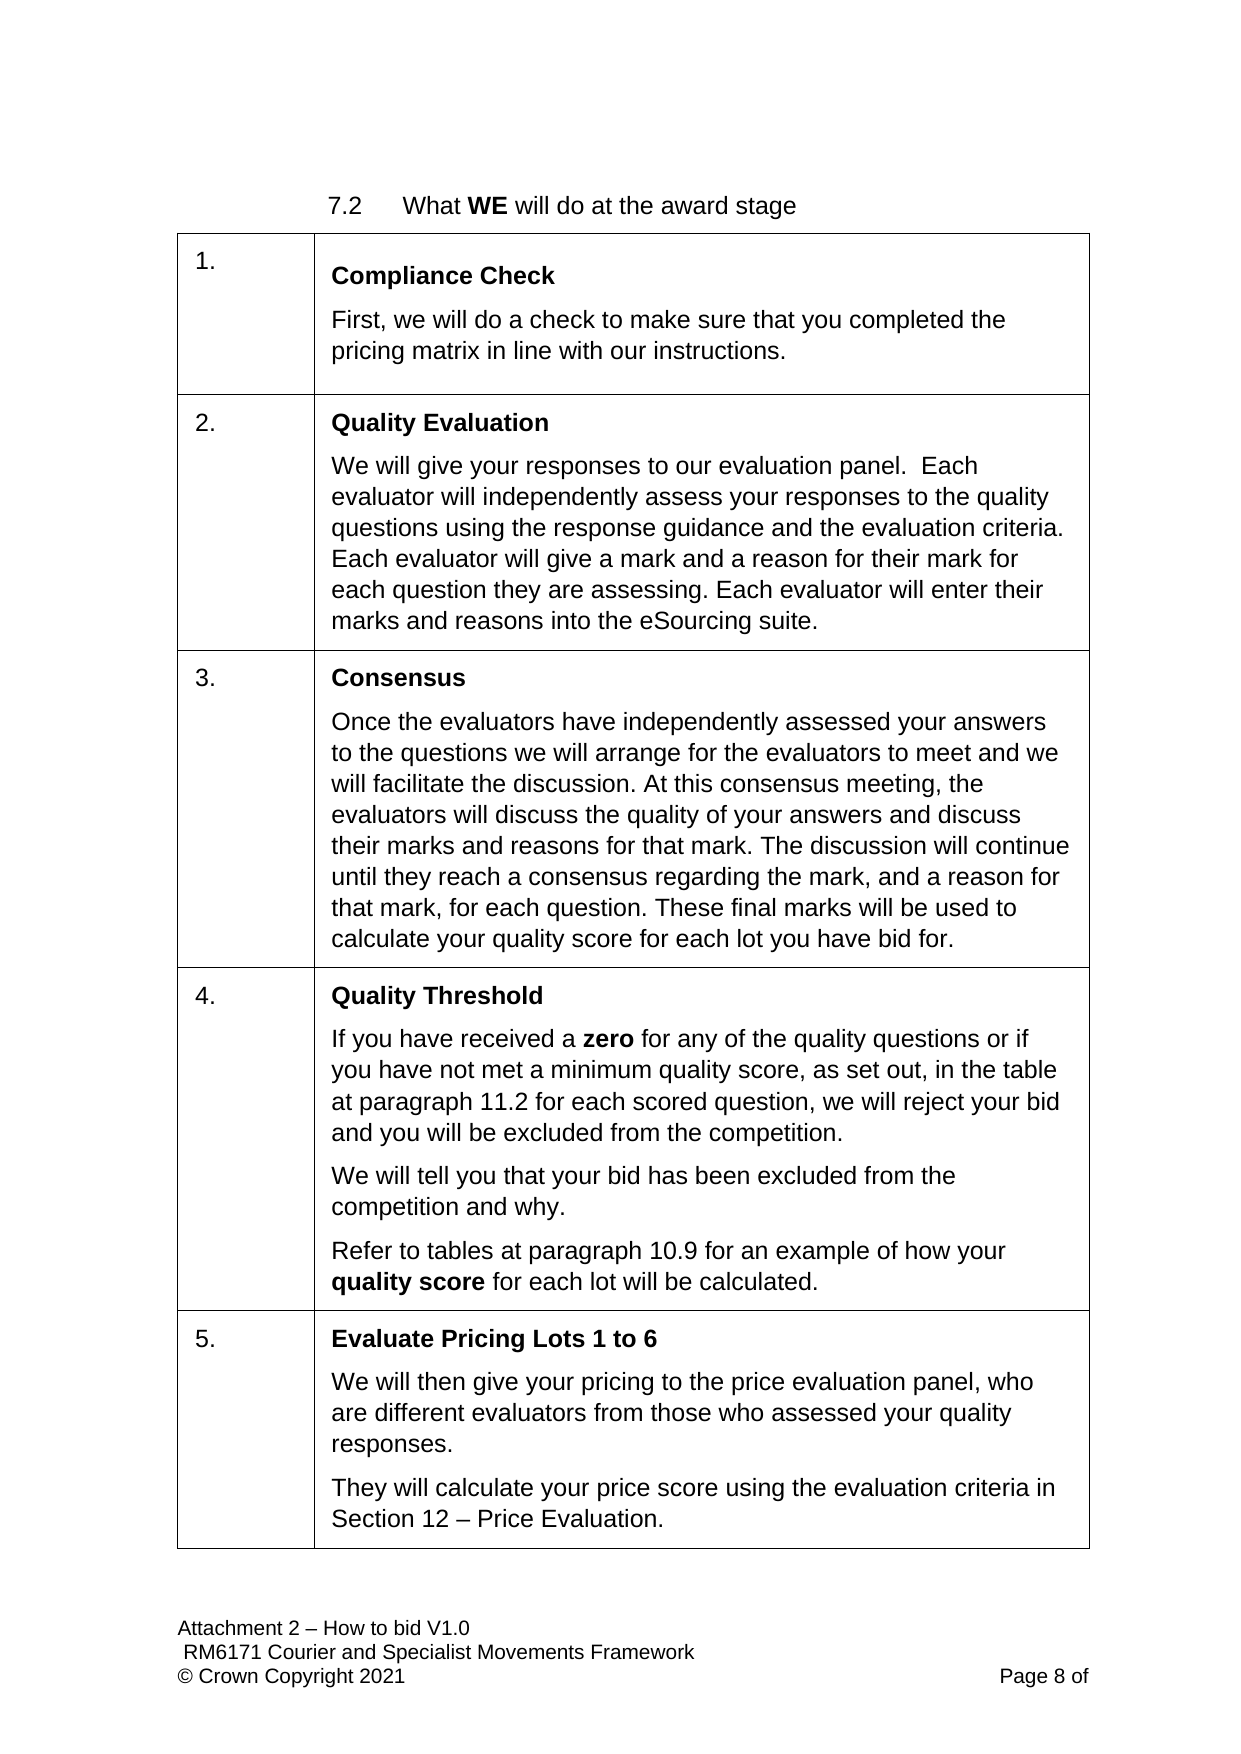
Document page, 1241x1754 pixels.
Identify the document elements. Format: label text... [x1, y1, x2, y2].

table_cell 5. [178, 1311, 314, 1547]
text 7.2 What WE will do at the award stage [252, 191, 1084, 220]
table_cell Quality Evaluation We will give your responses to our evaluation panel. Each evaluator will independently assess your responses to the quality questions using the response guidance and the evaluation criteria. Each evaluator will give a mark and a reason for their mark for each question they are assessing. Each evaluator will enter their marks and reasons into the eSourcing suite. [315, 395, 1089, 649]
table_cell Consensus Once the evaluators have independently assessed your answers to the questions we will arrange for the evaluators to meet and we will facilitate the discussion. At this consensus meeting, the evaluators will discuss the quality of your answers and discuss their marks and reasons for that mark. The discussion will continue until they reach a consensus regarding the mark, and a reason for that mark, for each question. These final marks will be used to calculate your quality score for each lot you have bid for. [315, 651, 1089, 967]
table_cell Quality Threshold If you have received a zero for any of the quality questions or if you have not met a minimum quality score, as set out, in the table at paragraph 11.2 for each scored question, we will reject your bid and you will be excluded from the competition. We will tell you that your bid has been excluded from the competition and why. Refer to tables at paragraph 10.9 for an example of how your quality score for each lot will be calculated. [315, 968, 1089, 1310]
table_cell 4. [178, 968, 314, 1310]
table_header Compliance Check First, we will do a check to make sure that you completed the pricing matrix in line with our instructions. [315, 234, 1089, 394]
table_header 1. [178, 234, 314, 394]
table_cell 3. [178, 651, 314, 967]
table_cell 2. [178, 395, 314, 649]
table_cell Evaluate Pricing Lots 1 to 6 We will then give your pricing to the price evaluation panel, who are different evaluators from those who assessed your quality responses. They will calculate your price score using the evaluation criteria in Section 12 – Price Evaluation. [315, 1311, 1089, 1547]
